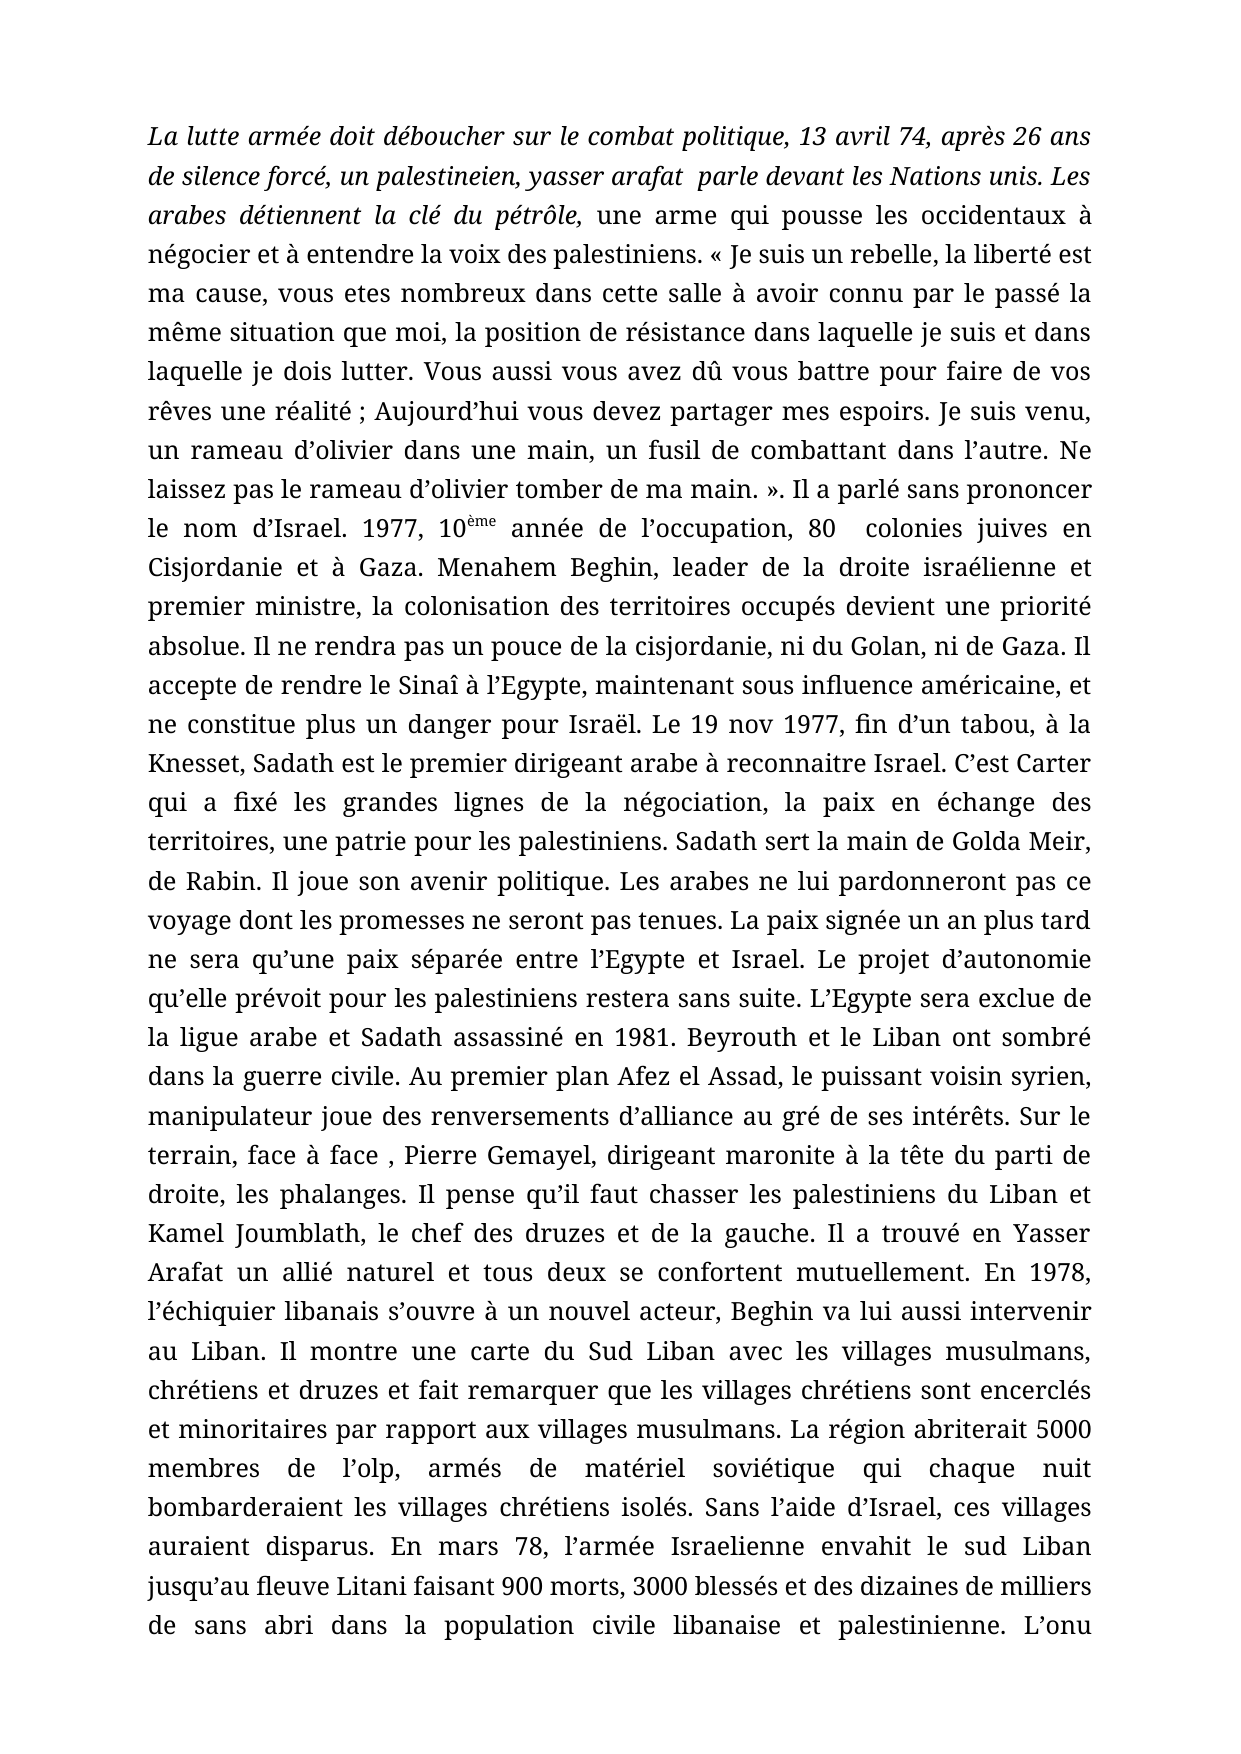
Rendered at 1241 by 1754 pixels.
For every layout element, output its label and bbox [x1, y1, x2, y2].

text [148, 119, 1093, 1641]
